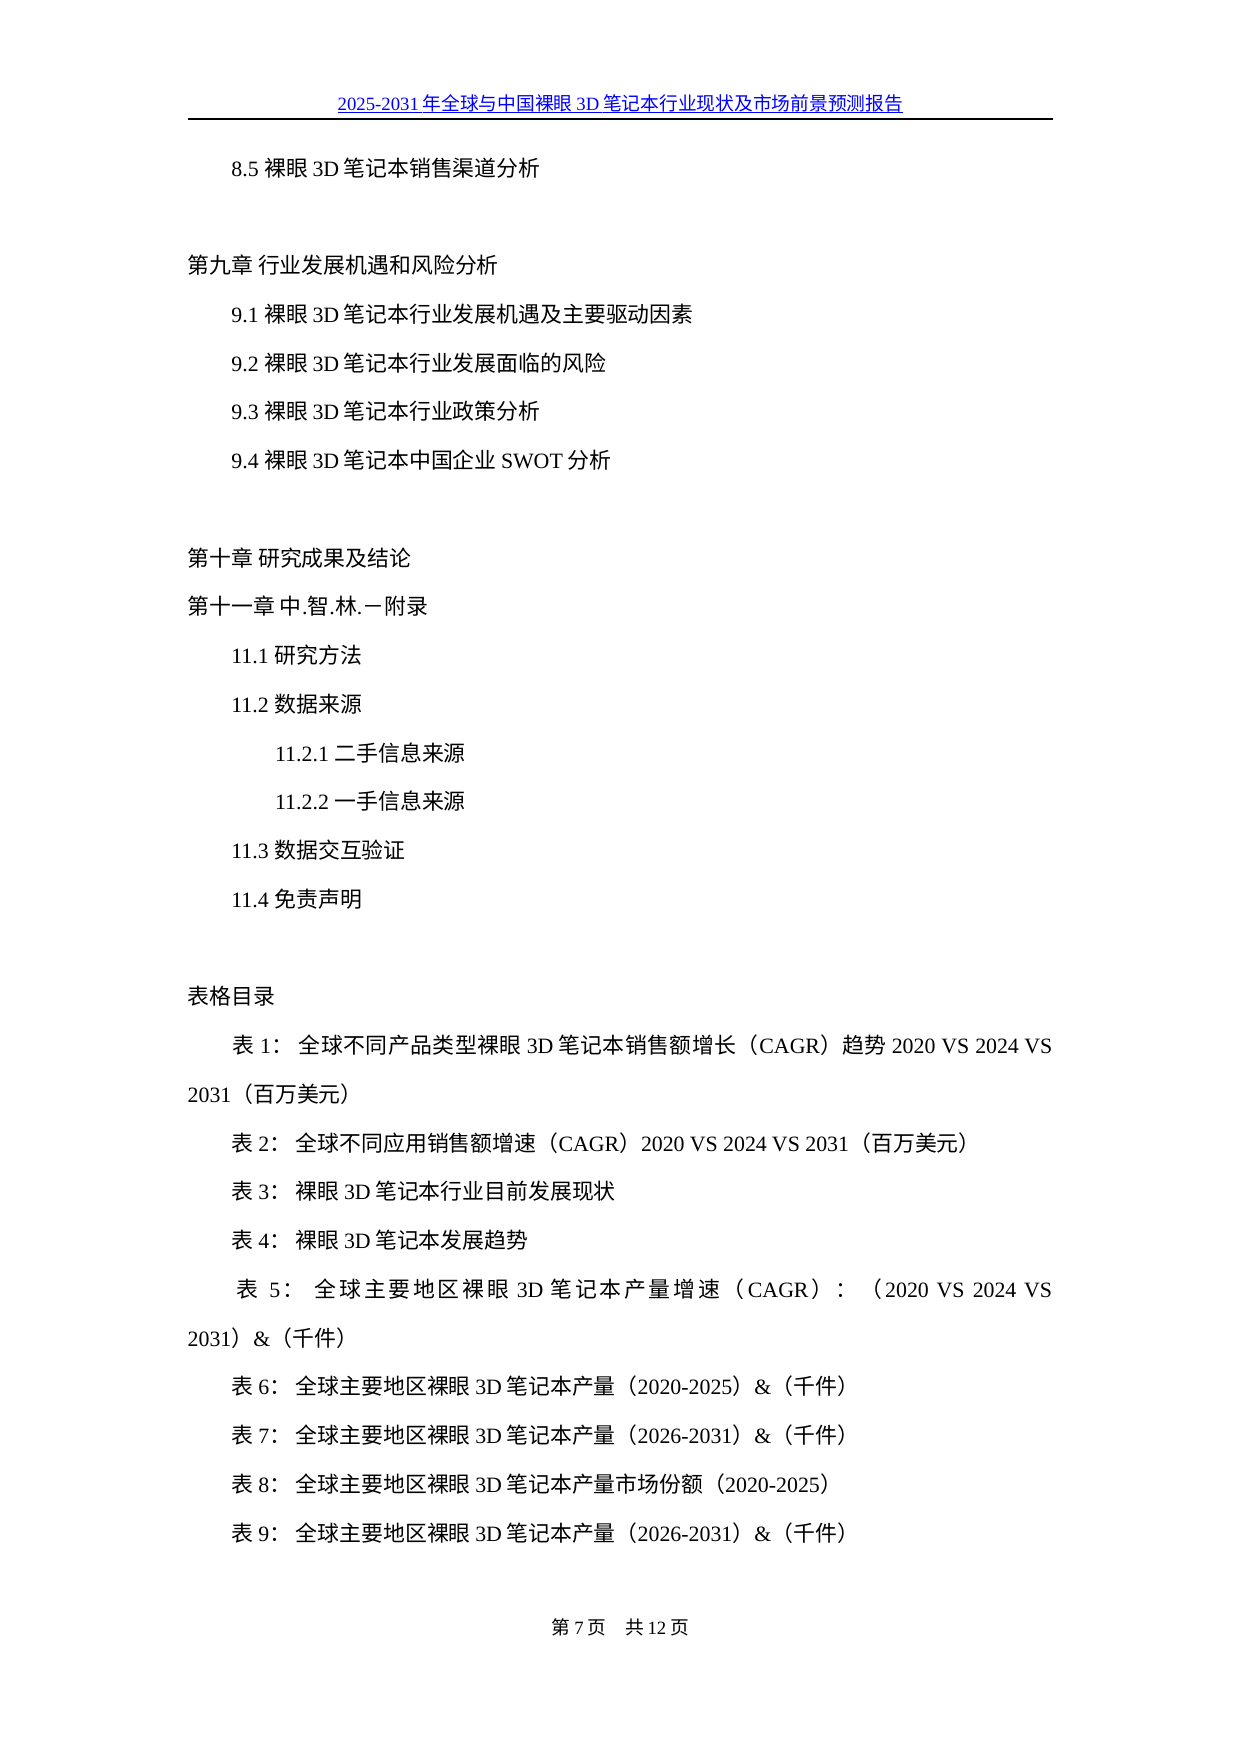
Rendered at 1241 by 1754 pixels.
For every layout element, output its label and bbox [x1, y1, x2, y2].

text [187, 150, 1053, 1548]
